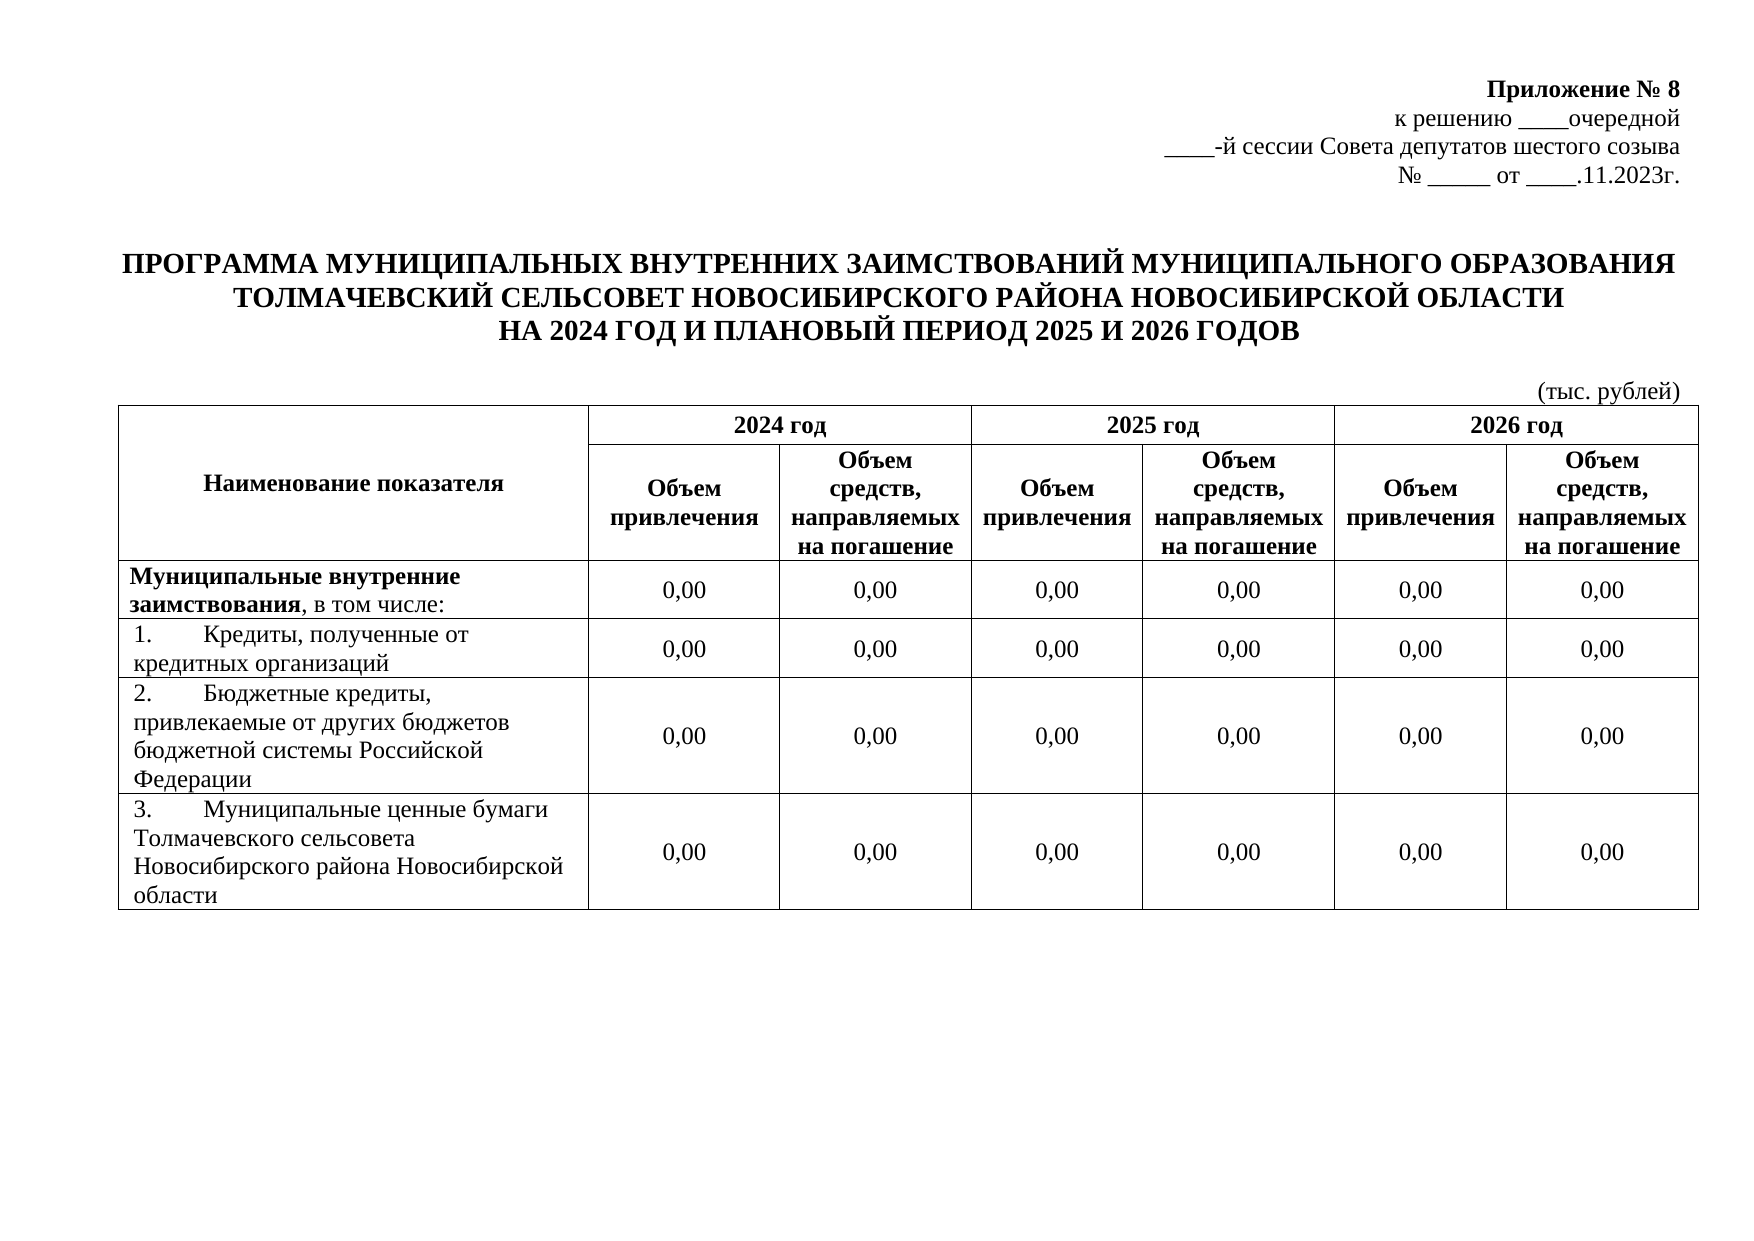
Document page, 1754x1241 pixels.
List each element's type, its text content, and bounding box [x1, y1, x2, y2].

table_cell 0,00 [589, 678, 779, 793]
table_header Наименование показателя [119, 406, 588, 560]
table_cell Объем средств, направляемых на погашение [780, 445, 971, 560]
table_cell 0,00 [780, 678, 971, 793]
text ПРОГРАММА МУНИЦИПАЛЬНЫХ ВНУТРЕННИХ ЗАИМСТВОВАНИЙ МУНИЦИПАЛЬНОГО ОБРАЗОВАНИЯ ТОЛМАЧЕВСКИЙ СЕЛЬСОВЕТ НОВОСИБИРСКОГО РАЙОНА НОВОСИБИРСКОЙ ОБЛАСТИ [118, 246, 1680, 313]
table_cell Кредиты, полученные от кредитных организаций [119, 619, 588, 677]
table_cell Муниципальные ценные бумаги Толмачевского сельсовета Новосибирского района Новосибирской области [119, 794, 588, 909]
table_cell 0,00 [972, 561, 1142, 618]
table_cell 0,00 [589, 561, 779, 618]
text к решению ____очередной [118, 103, 1680, 131]
table_cell 0,00 [589, 619, 779, 677]
table_cell Объем привлечения [589, 445, 779, 560]
table_cell 0,00 [1507, 794, 1698, 909]
table_cell Бюджетные кредиты, привлекаемые от других бюджетов бюджетной системы Российской Федерации [119, 678, 588, 793]
table_cell 0,00 [1335, 678, 1506, 793]
text № _____ от ____.11.2023г. [118, 160, 1680, 189]
table_cell 0,00 [1335, 794, 1506, 909]
table_cell 0,00 [1507, 678, 1698, 793]
table_cell 0,00 [1143, 619, 1334, 677]
table_cell 0,00 [780, 561, 971, 618]
table_cell 0,00 [780, 794, 971, 909]
table_header 2024 год [589, 406, 971, 444]
table_header 2025 год [972, 406, 1334, 444]
table_cell 0,00 [1335, 561, 1506, 618]
table_cell 0,00 [972, 678, 1142, 793]
table_header 2026 год [1335, 406, 1698, 444]
table_cell 0,00 [972, 619, 1142, 677]
table_cell Объем средств, направляемых на погашение [1143, 445, 1334, 560]
table_cell 0,00 [1335, 619, 1506, 677]
table_cell 0,00 [780, 619, 971, 677]
table_cell Муниципальные внутренние заимствования, в том числе: [119, 561, 588, 618]
text Приложение № 8 [118, 74, 1680, 103]
text НА 2024 ГОД И ПЛАНОВЫЙ ПЕРИОД 2025 И 2026 ГОДОВ [118, 313, 1680, 347]
table_cell Объем привлечения [1335, 445, 1506, 560]
text ____-й сессии Совета депутатов шестого созыва [118, 131, 1680, 160]
table_cell Объем привлечения [972, 445, 1142, 560]
table_cell 0,00 [589, 794, 779, 909]
table_cell 0,00 [1507, 561, 1698, 618]
table_cell 0,00 [1143, 794, 1334, 909]
table_cell 0,00 [1507, 619, 1698, 677]
table_cell 0,00 [1143, 678, 1334, 793]
table_cell 0,00 [1143, 561, 1334, 618]
table_cell 0,00 [972, 794, 1142, 909]
table_cell Объем средств, направляемых на погашение [1507, 445, 1698, 560]
text (тыс. рублей) [118, 376, 1680, 404]
